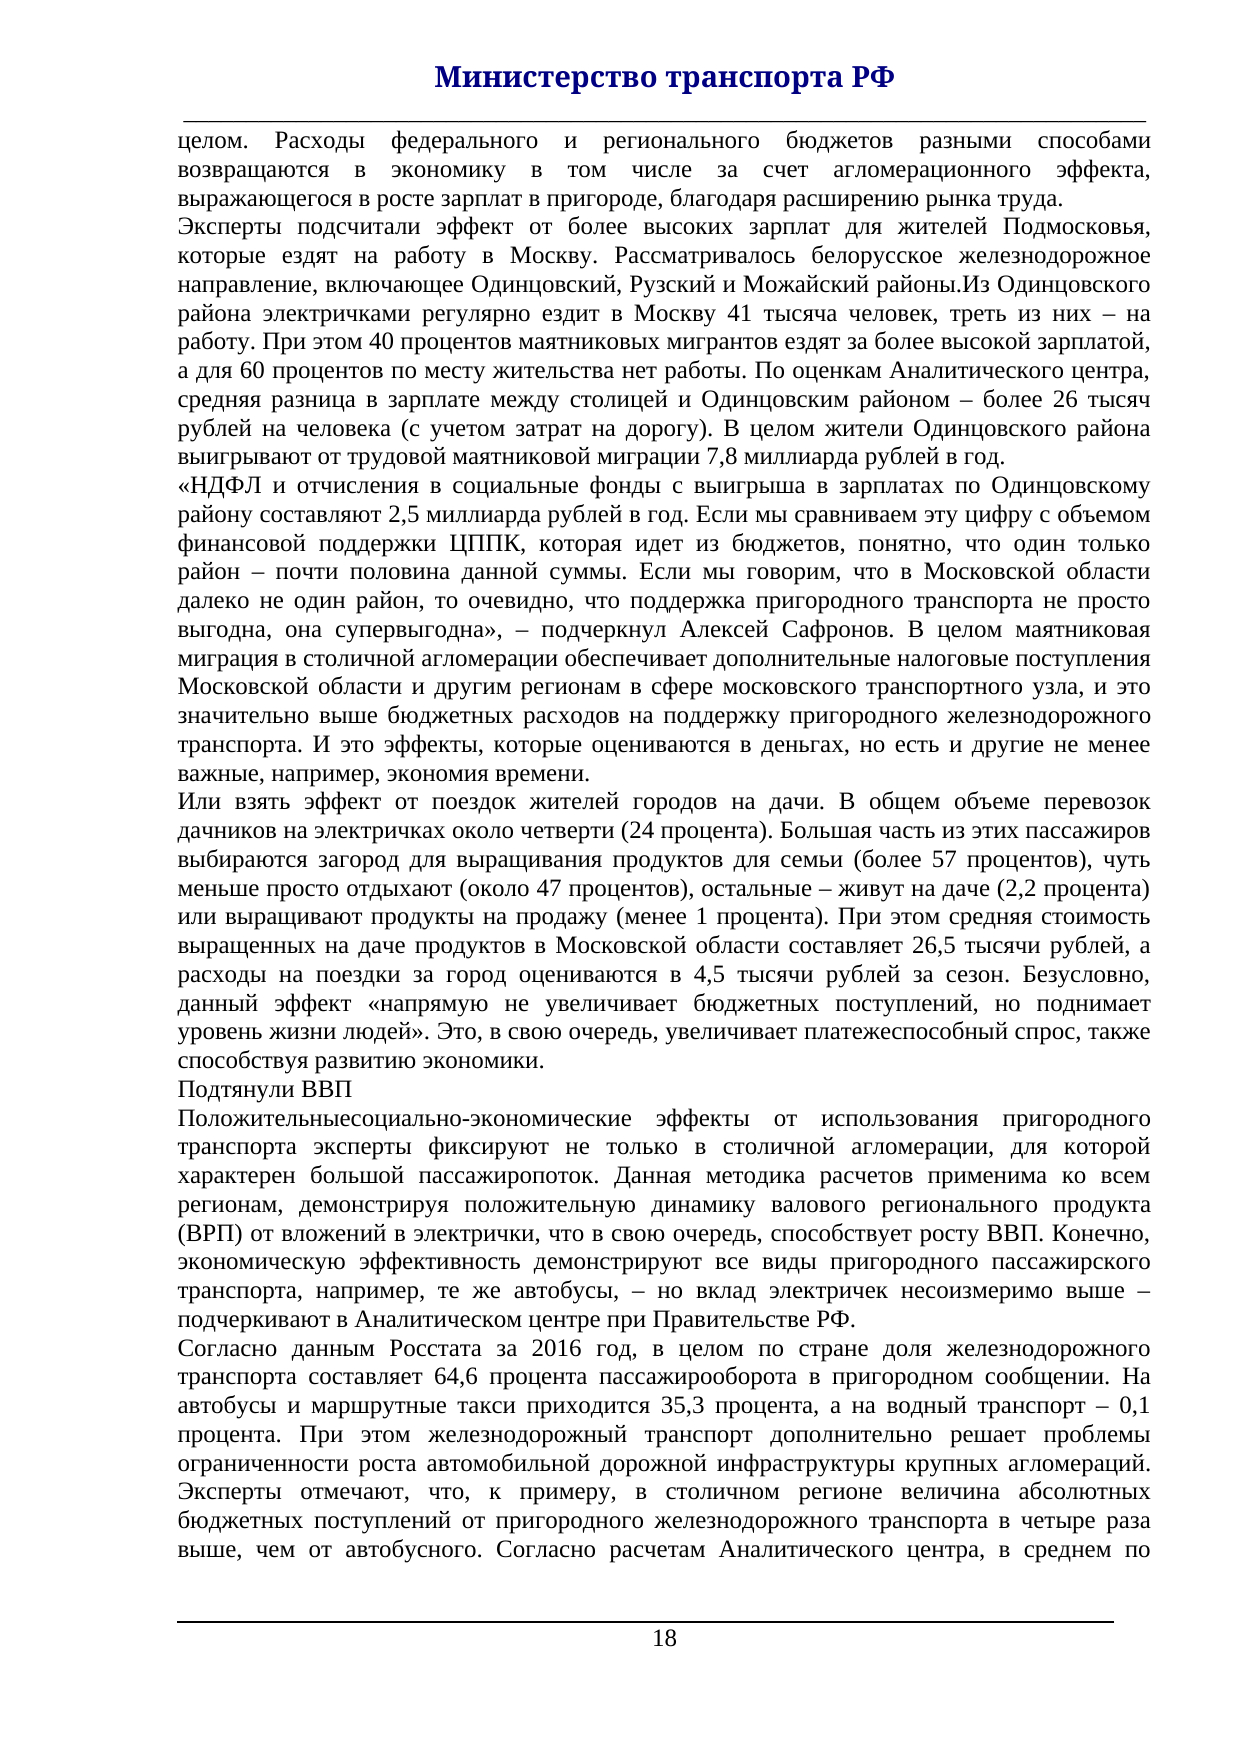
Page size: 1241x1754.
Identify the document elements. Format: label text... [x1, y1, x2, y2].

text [177, 125, 1152, 211]
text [177, 1333, 1152, 1563]
text Подтянули ВВП [177, 1074, 1152, 1103]
text Эксперты подсчитали эффект от более высоких зарплат для жителей Подмосковья, которые ездят на работу в Москву. Рассматривалось белорусское железнодорожное направление, включающее Одинцовский, Рузский и Можайский районы.Из Одинцовского района электричками регулярно ездит в Москву 41 тысяча человек, треть из них – на работу. При этом 40 процентов маятниковых мигрантов ездят за более высокой зарплатой, а для 60 процентов по месту жительства нет работы. По оценкам Аналитического центра, средняя разница в зарплате между столицей и Одинцовским районом – более 26 тысяч рублей на человека (с учетом затрат на дорогу). В целом жители Одинцовского района выигрывают от трудовой маятниковой миграции 7,8 миллиарда рублей в год. [177, 211, 1152, 470]
text Или взять эффект от поездок жителей городов на дачи. В общем объеме перевозок дачников на электричках около четверти (24 процента). Большая часть из этих пассажиров выбираются загород для выращивания продуктов для семьи (более 57 процентов), чуть меньше просто отдыхают (около 47 процентов), остальные – живут на даче (2,2 процента) или выращивают продукты на продажу (менее 1 процента). При этом средняя стоимость выращенных на даче продуктов в Московской области составляет 26,5 тысячи рублей, а расходы на поездки за город оцениваются в 4,5 тысячи рублей за сезон. Безусловно, данный эффект «напрямую не увеличивает бюджетных поступлений, но поднимает уровень жизни людей». Это, в свою очередь, увеличивает платежеспособный спрос, также способствуя развитию экономики. [177, 786, 1152, 1074]
text «НДФЛ и отчисления в социальные фонды с выигрыша в зарплатах по Одинцовскому району составляют 2,5 миллиарда рублей в год. Если мы сравниваем эту цифру с объемом финансовой поддержки ЦППК, которая идет из бюджетов, понятно, что один только район – почти половина данной суммы. Если мы говорим, что в Московской области далеко не один район, то очевидно, что поддержка пригородного транспорта не просто выгодна, она супервыгодна», – подчеркнул Алексей Сафронов. В целом маятниковая миграция в столичной агломерации обеспечивает дополнительные налоговые поступления Московской области и другим регионам в сфере московского транспортного узла, и это значительно выше бюджетных расходов на поддержку пригородного железнодорожного транспорта. И это эффекты, которые оцениваются в деньгах, но есть и другие не менее важные, например, экономия времени. [177, 470, 1152, 786]
text Положительныесоциально-экономические эффекты от использования пригородного транспорта эксперты фиксируют не только в столичной агломерации, для которой характерен большой пассажиропоток. Данная методика расчетов применима ко всем регионам, демонстрируя положительную динамику валового регионального продукта (ВРП) от вложений в электрички, что в свою очередь, способствует росту ВВП. Конечно, экономическую эффективность демонстрируют все виды пригородного пассажирского транспорта, например, те же автобусы, – но вклад электричек несоизмеримо выше – подчеркивают в Аналитическом центре при Правительстве РФ. [177, 1103, 1152, 1333]
